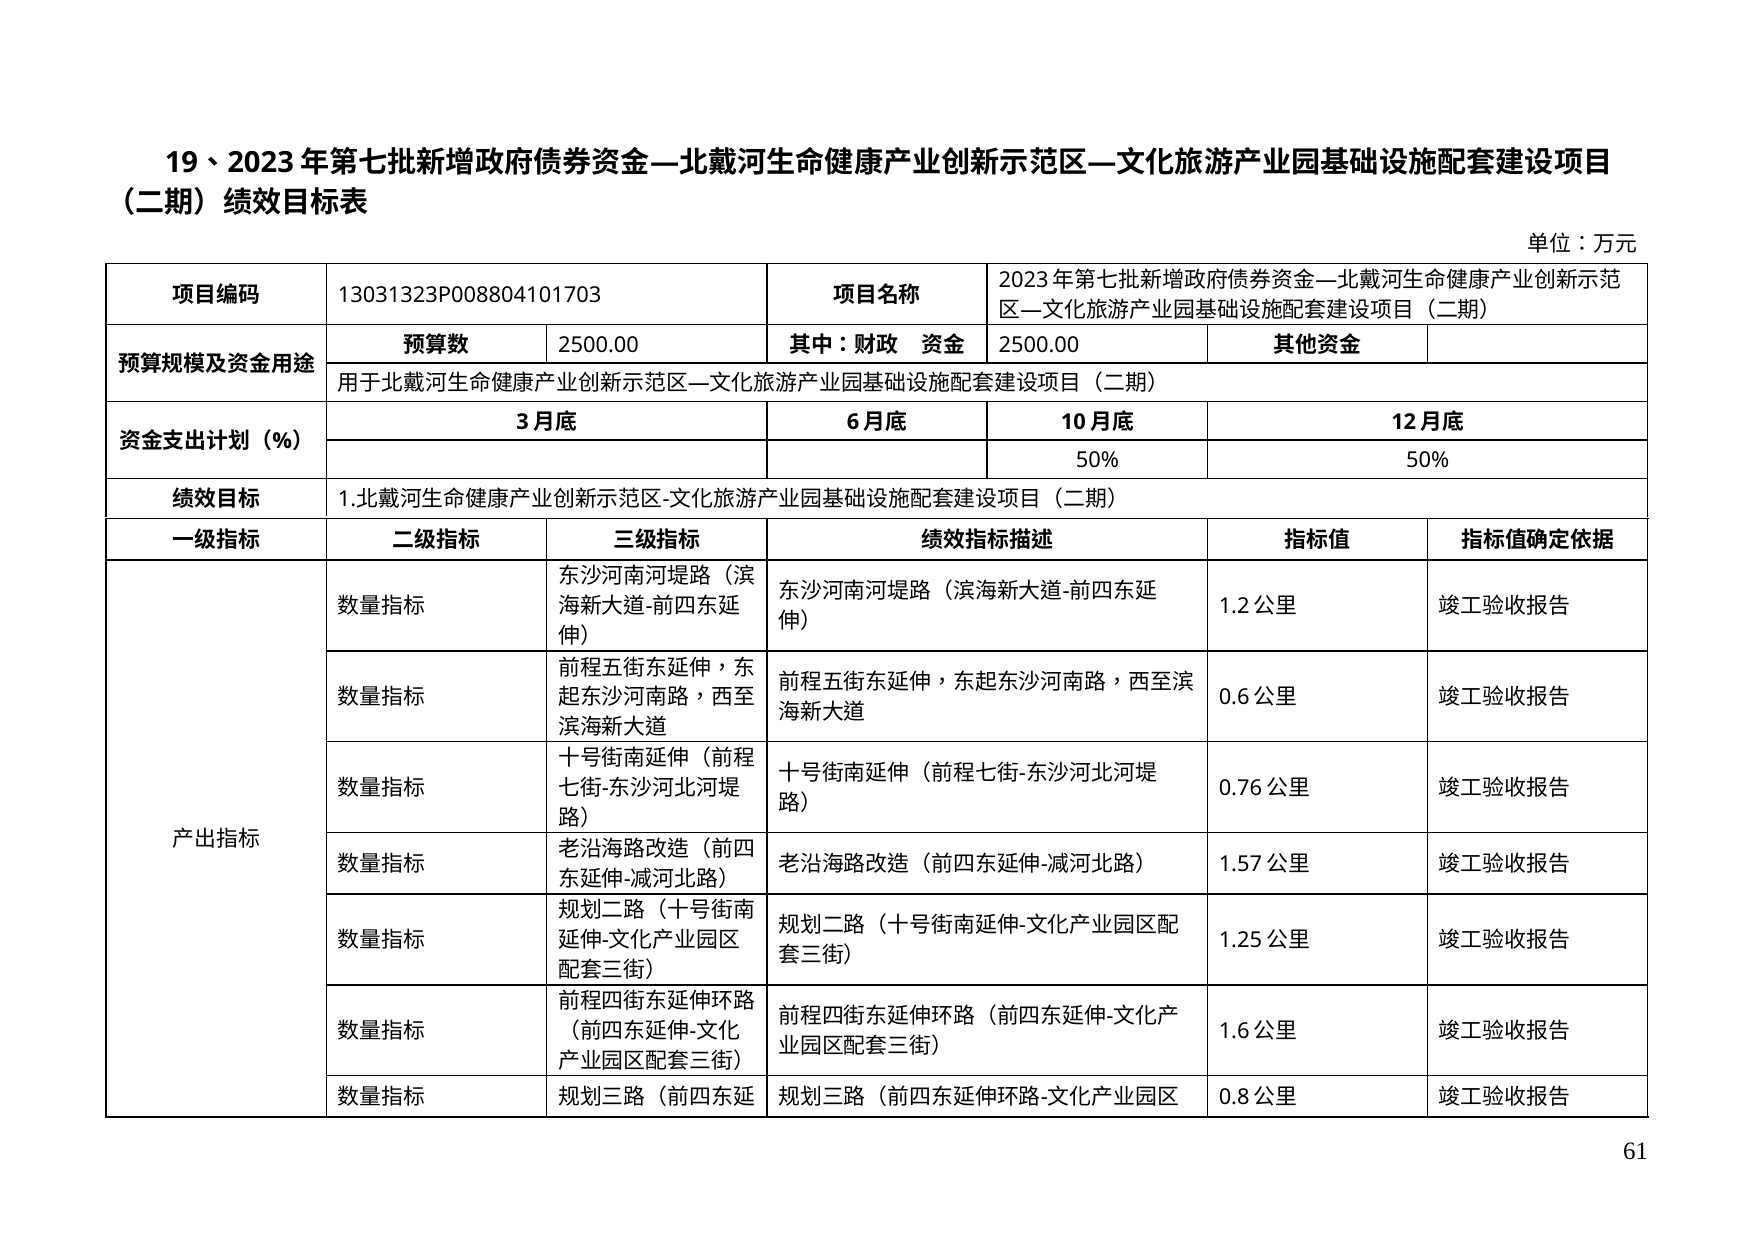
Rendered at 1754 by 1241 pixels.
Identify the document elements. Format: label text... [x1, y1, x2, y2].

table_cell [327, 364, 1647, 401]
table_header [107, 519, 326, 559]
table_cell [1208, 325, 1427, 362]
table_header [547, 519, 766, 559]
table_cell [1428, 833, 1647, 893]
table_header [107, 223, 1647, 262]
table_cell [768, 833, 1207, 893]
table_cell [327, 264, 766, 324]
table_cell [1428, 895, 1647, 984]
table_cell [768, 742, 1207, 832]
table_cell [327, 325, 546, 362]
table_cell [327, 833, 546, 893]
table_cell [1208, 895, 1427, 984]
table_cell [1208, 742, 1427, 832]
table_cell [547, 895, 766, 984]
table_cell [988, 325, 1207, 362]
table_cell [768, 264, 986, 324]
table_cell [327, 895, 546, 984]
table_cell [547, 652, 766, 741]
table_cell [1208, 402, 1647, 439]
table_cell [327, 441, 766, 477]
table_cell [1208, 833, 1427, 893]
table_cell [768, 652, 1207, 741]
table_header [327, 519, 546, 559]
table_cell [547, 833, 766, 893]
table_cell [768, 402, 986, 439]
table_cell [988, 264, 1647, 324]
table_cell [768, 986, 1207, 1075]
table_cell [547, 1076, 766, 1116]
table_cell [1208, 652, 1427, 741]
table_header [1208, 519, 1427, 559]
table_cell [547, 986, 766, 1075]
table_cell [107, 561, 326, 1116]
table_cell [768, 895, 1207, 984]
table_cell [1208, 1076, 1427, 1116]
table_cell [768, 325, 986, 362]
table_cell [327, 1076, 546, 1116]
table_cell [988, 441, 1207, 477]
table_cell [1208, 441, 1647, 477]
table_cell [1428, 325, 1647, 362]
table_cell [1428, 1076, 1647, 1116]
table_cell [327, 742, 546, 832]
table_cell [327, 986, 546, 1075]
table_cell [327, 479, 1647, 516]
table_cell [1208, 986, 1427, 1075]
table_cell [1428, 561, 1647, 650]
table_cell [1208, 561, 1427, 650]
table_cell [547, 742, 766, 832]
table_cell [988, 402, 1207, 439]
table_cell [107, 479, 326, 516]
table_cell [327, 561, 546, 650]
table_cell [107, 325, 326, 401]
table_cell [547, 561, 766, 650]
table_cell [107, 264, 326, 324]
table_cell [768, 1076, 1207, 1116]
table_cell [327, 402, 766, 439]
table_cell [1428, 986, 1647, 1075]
text 19、2023年第七批新增政府债券资金—北戴河生命健康产业创新示范区—文化旅游产业园基础设施配套建设项目（二期）绩效目标表 [106, 142, 1648, 221]
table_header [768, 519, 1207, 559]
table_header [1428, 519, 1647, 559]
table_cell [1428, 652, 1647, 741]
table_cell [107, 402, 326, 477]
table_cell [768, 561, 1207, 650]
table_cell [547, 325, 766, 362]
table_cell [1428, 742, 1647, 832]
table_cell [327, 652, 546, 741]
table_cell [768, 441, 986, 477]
